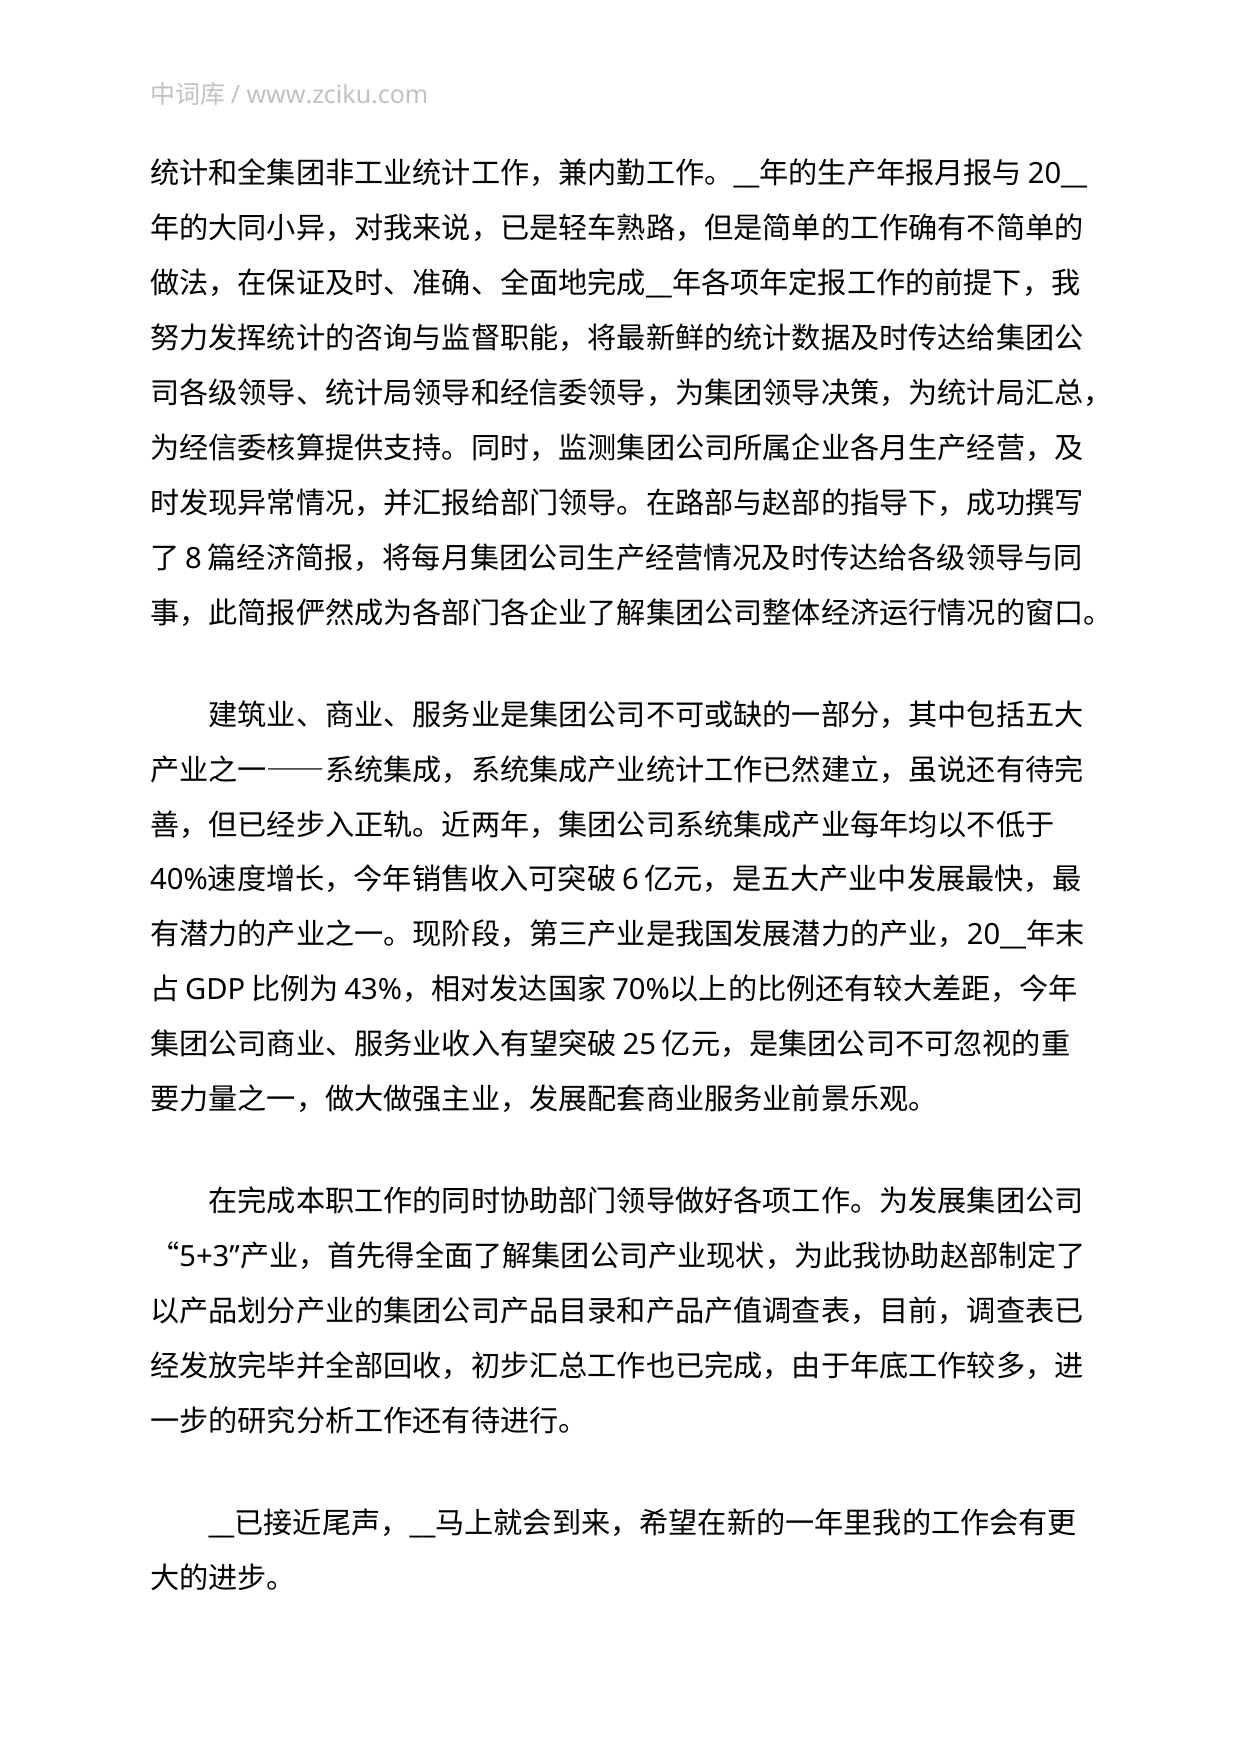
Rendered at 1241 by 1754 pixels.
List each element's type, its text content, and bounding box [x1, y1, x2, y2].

text __已接近尾声，__马上就会到来，希望在新的一年里我的工作会有更大的进步。 [150, 1499, 1090, 1596]
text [150, 150, 1090, 632]
text 建筑业、商业、服务业是集团公司不可或缺的一部分，其中包括五大产业之一——系统集成，系统集成产业统计工作已然建立，虽说还有待完善，但已经步入正轨。近两年，集团公司系统集成产业每年均以不低于40%速度增长，今年销售收入可突破6亿元，是五大产业中发展最快，最有潜力的产业之一。现阶段，第三产业是我国发展潜力的产业，20__年末占GDP比例为43%，相对发达国家70%以上的比例还有较大差距，今年集团公司商业、服务业收入有望突破25亿元，是集团公司不可忽视的重要力量之一，做大做强主业，发展配套商业服务业前景乐观。 [150, 691, 1090, 1118]
text 在完成本职工作的同时协助部门领导做好各项工作。为发展集团公司“5+3”产业，首先得全面了解集团公司产业现状，为此我协助赵部制定了以产品划分产业的集团公司产品目录和产品产值调查表，目前，调查表已经发放完毕并全部回收，初步汇总工作也已完成，由于年底工作较多，进一步的研究分析工作还有待进行。 [150, 1178, 1090, 1440]
